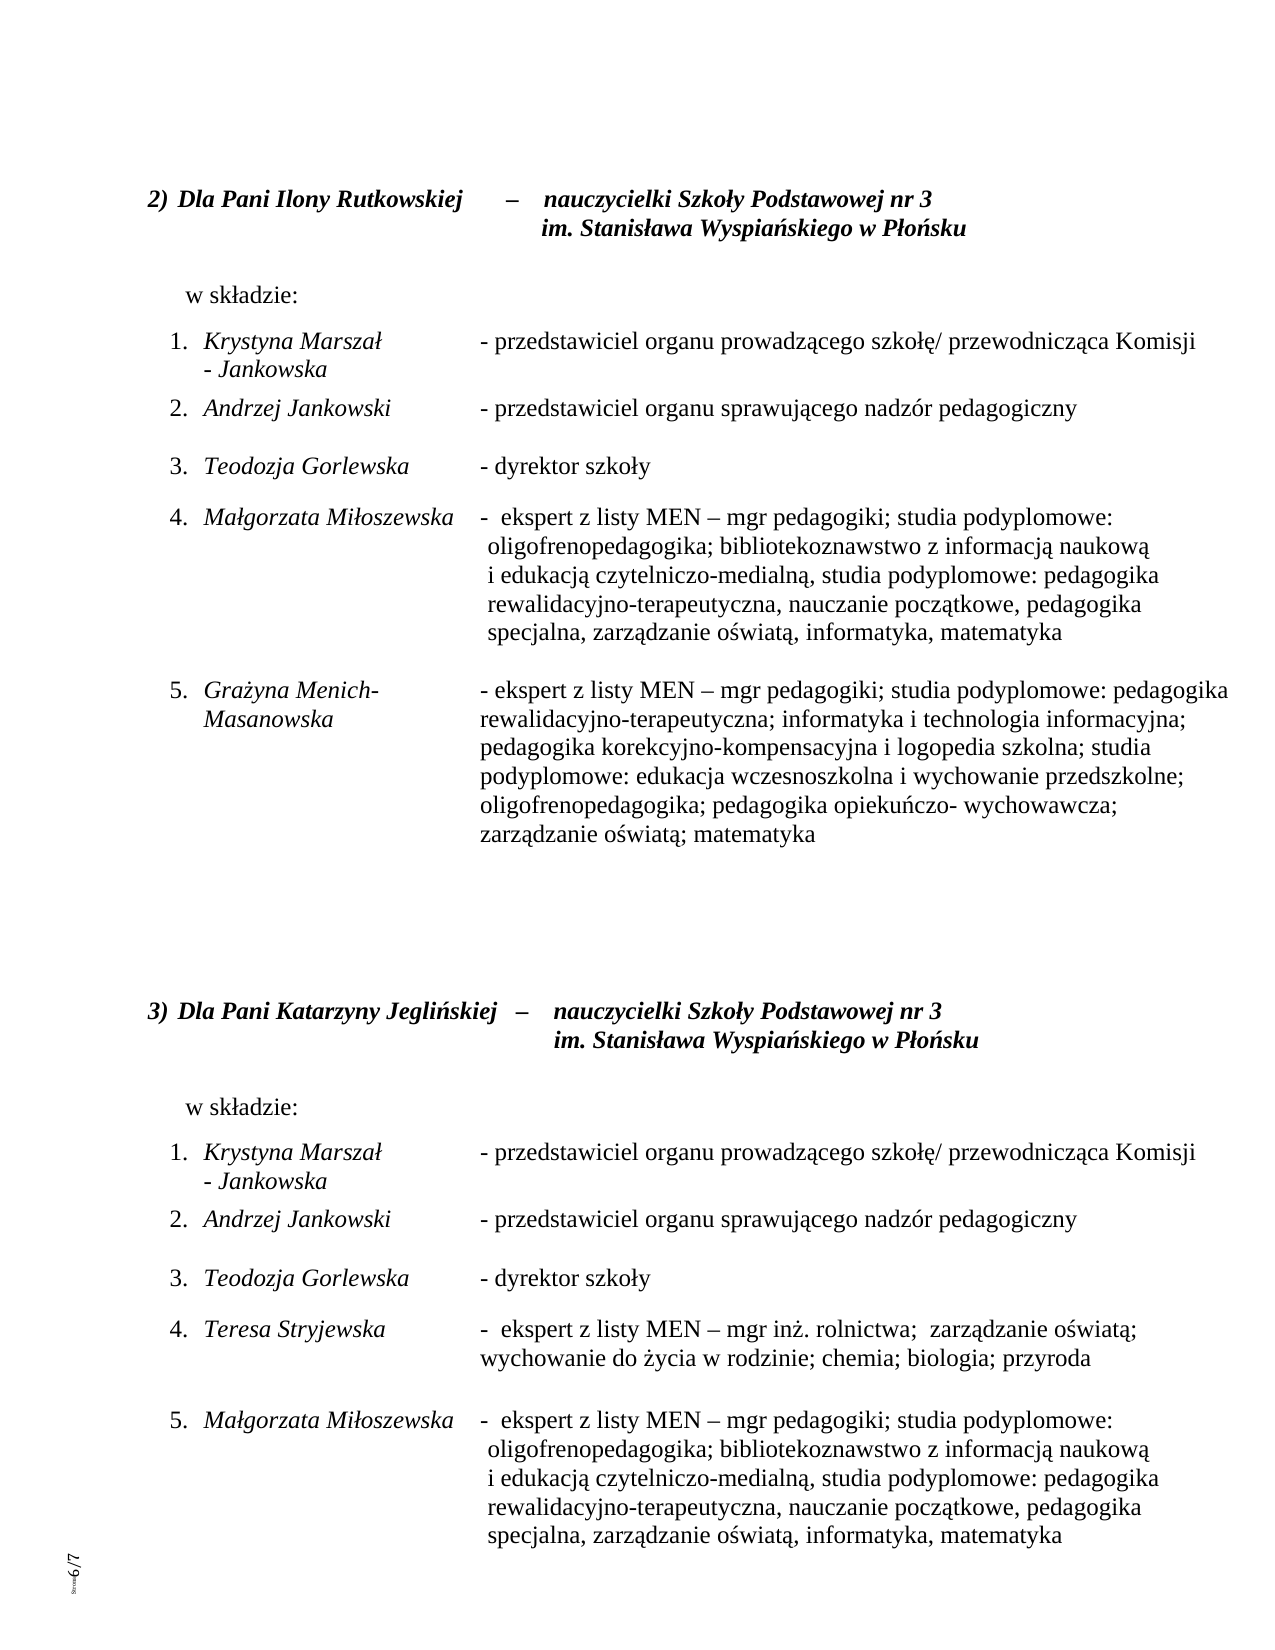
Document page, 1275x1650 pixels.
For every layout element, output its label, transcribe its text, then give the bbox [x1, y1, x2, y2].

table_cell 4. [162, 1314, 196, 1405]
table_header Krystyna Marszał - Jankowska [196, 326, 472, 393]
table_header - przedstawiciel organu prowadzącego szkołę/ przewodnicząca Komisji [473, 326, 1240, 393]
table_cell 2. [162, 1204, 196, 1263]
table_cell Teodozja Gorlewska [196, 451, 472, 502]
table_cell - ekspert z listy MEN – mgr pedagogiki; studia podyplomowe: oligofrenopedagogika; bibliotekoznawstwo z informacją naukową i edukacją czytelniczo-medialną, studia podyplomowe: pedagogika rewalidacyjno-terapeutyczna, nauczanie początkowe, pedagogika specjalna, zarządzanie oświatą, informatyka, matematyka [473, 503, 1240, 675]
list Dla Pani Katarzyny Jeglińskiej – nauczycielki Szkoły Podstawowej nr 3 [148, 996, 1137, 1025]
table_cell Teodozja Gorlewska [196, 1263, 472, 1314]
table_cell - przedstawiciel organu sprawującego nadzór pedagogiczny [473, 393, 1240, 451]
table_cell Teresa Stryjewska [196, 1314, 472, 1405]
table_cell 3. [162, 451, 196, 502]
table_cell 2. [162, 393, 196, 451]
text im. Stanisława Wyspiańskiego w Płońsku [472, 213, 1137, 242]
table_cell - przedstawiciel organu sprawującego nadzór pedagogiczny [473, 1204, 1240, 1263]
table_cell 3. [162, 1263, 196, 1314]
list Dla Pani Ilony Rutkowskiej – nauczycielki Szkoły Podstawowej nr 3 [148, 184, 1137, 213]
table_cell 5. [162, 1405, 196, 1549]
table_cell Małgorzata Miłoszewska [196, 503, 472, 675]
text w składzie: [185, 1092, 1137, 1121]
table_cell 4. [162, 503, 196, 675]
table_header - przedstawiciel organu prowadzącego szkołę/ przewodnicząca Komisji [473, 1137, 1240, 1204]
table_cell - dyrektor szkoły [473, 1263, 1240, 1314]
text w składzie: [185, 280, 1137, 309]
table_header Krystyna Marszał - Jankowska [196, 1137, 472, 1204]
table_cell Małgorzata Miłoszewska [196, 1405, 472, 1549]
table_cell Grażyna Menich-Masanowska [196, 675, 472, 847]
table_cell Andrzej Jankowski [196, 393, 472, 451]
table_header 1. [162, 1137, 196, 1204]
text im. Stanisława Wyspiańskiego w Płońsku [472, 1025, 1137, 1053]
table_cell - ekspert z listy MEN – mgr pedagogiki; studia podyplomowe: oligofrenopedagogika; bibliotekoznawstwo z informacją naukową i edukacją czytelniczo-medialną, studia podyplomowe: pedagogika rewalidacyjno-terapeutyczna, nauczanie początkowe, pedagogika specjalna, zarządzanie oświatą, informatyka, matematyka [473, 1405, 1240, 1549]
table_header 1. [162, 326, 196, 393]
table_cell - ekspert z listy MEN – mgr pedagogiki; studia podyplomowe: pedagogika rewalidacyjno-terapeutyczna; informatyka i technologia informacyjna; pedagogika korekcyjno-kompensacyjna i logopedia szkolna; studia podyplomowe: edukacja wczesnoszkolna i wychowanie przedszkolne; oligofrenopedagogika; pedagogika opiekuńczo- wychowawcza; zarządzanie oświatą; matematyka [473, 675, 1240, 847]
table_cell 5. [162, 675, 196, 847]
table_cell Andrzej Jankowski [196, 1204, 472, 1263]
table_cell - dyrektor szkoły [473, 451, 1240, 502]
table_cell - ekspert z listy MEN – mgr inż. rolnictwa; zarządzanie oświatą; wychowanie do życia w rodzinie; chemia; biologia; przyroda [473, 1314, 1240, 1405]
